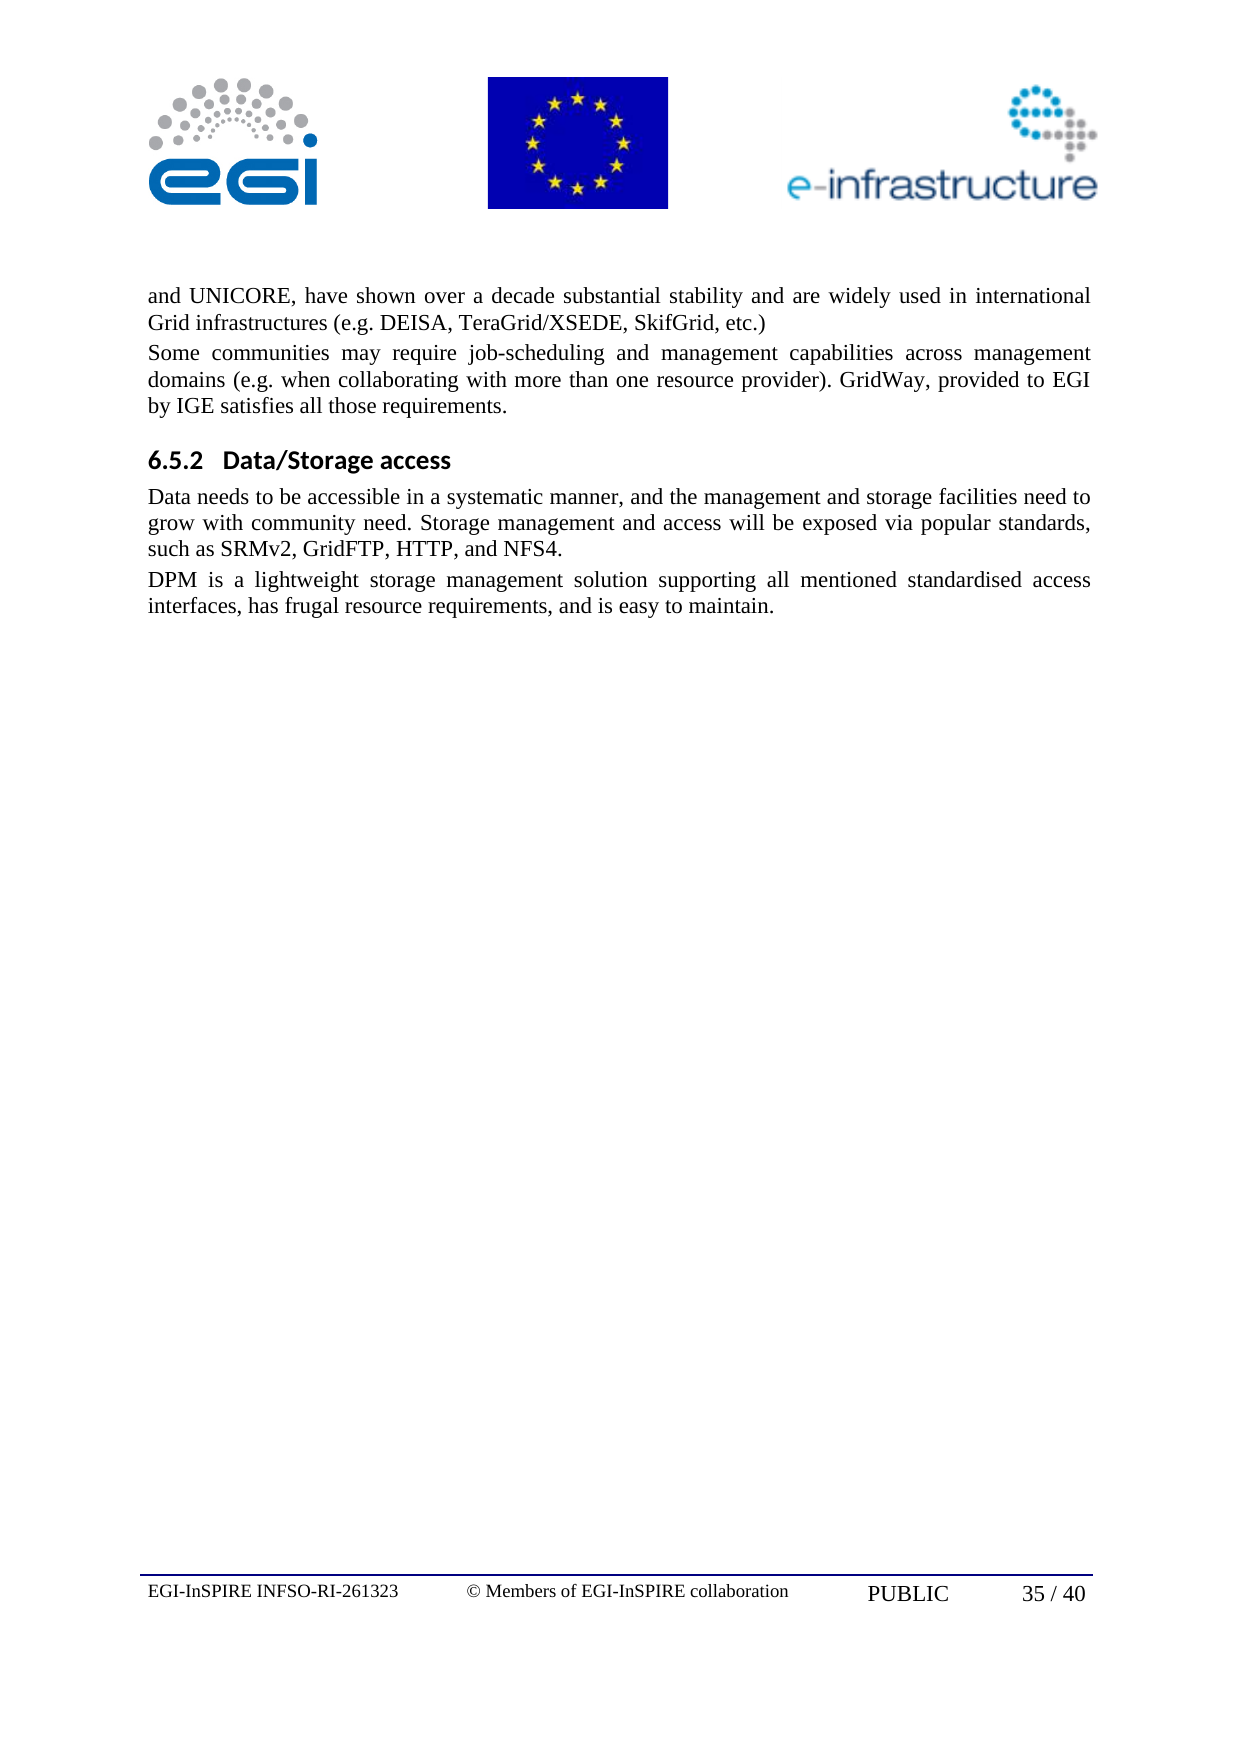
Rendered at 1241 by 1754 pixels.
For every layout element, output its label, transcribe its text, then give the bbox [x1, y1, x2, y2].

text DPM is a lightweight storage management solution supporting all mentioned standardised access interfaces, has frugal resource requirements, and is easy to maintain. [148, 566, 1092, 619]
picture [487, 77, 669, 209]
picture [147, 77, 319, 207]
picture [780, 77, 1106, 209]
text Data needs to be accessible in a systematic manner, and the management and storage facilities need to grow with community need. Storage management and access will be exposed via popular standards, such as SRMv2, GridFTP, HTTP, and NFS4. [148, 483, 1092, 562]
text Some communities may require job-scheduling and management capabilities across management domains (e.g. when collaborating with more than one resource provider). GridWay, provided to EGI by IGE satisfies all those requirements. [148, 339, 1092, 418]
subtitle Data/Storage access [148, 443, 1092, 476]
